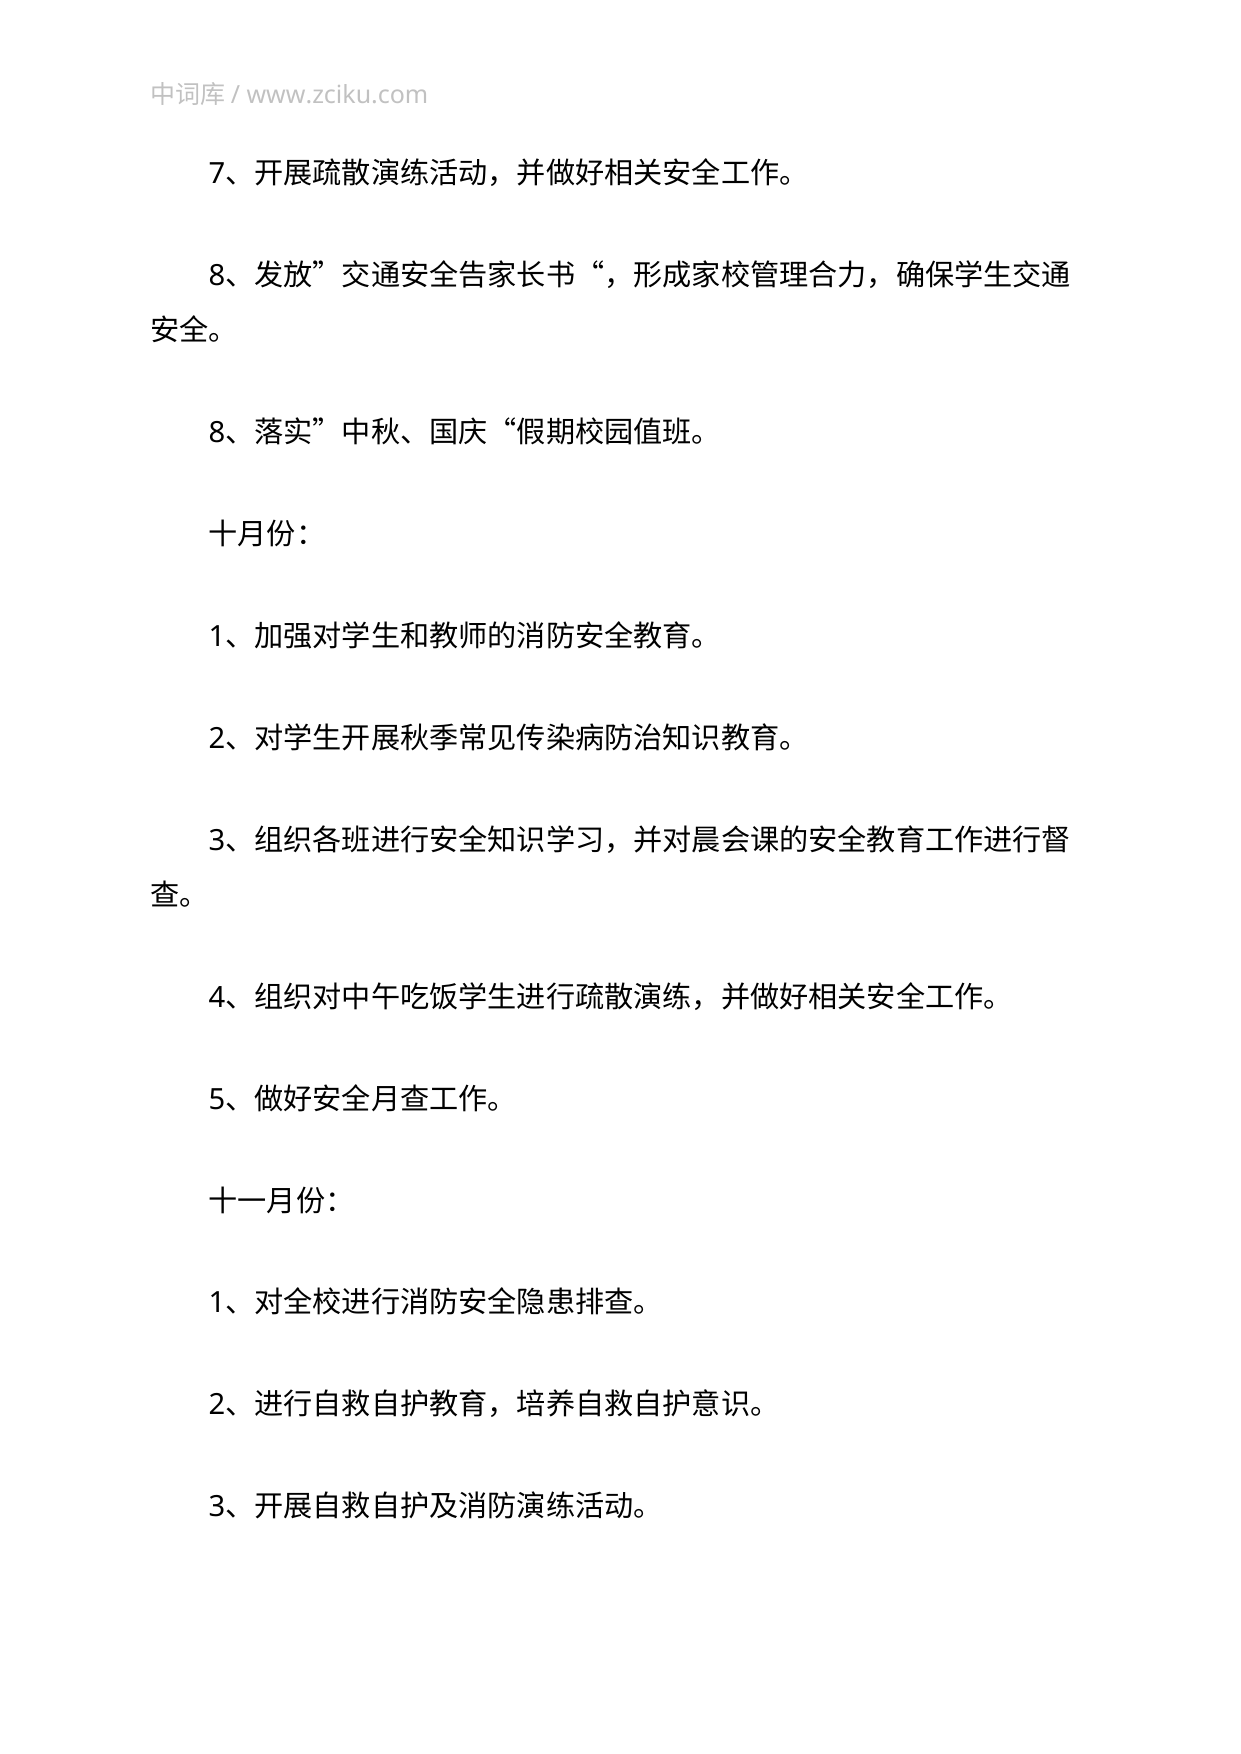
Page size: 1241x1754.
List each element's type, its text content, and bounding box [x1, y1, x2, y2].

text 2、进行自救自护教育，培养自救自护意识。 [150, 1381, 1090, 1423]
text 1、加强对学生和教师的消防安全教育。 [150, 612, 1090, 655]
text 十月份： [150, 511, 1090, 553]
text 1、对全校进行消防安全隐患排查。 [150, 1279, 1090, 1321]
text 十一月份： [150, 1177, 1090, 1219]
text 8、落实”中秋、国庆“假期校园值班。 [150, 409, 1090, 451]
text 7、开展疏散演练活动，并做好相关安全工作。 [150, 150, 1090, 192]
text 4、组织对中午吃饭学生进行疏散演练，并做好相关安全工作。 [150, 973, 1090, 1016]
text 3、组织各班进行安全知识学习，并对晨会课的安全教育工作进行督查。 [150, 816, 1090, 914]
text 8、发放”交通安全告家长书“，形成家校管理合力，确保学生交通安全。 [150, 252, 1090, 349]
text 3、开展自救自护及消防演练活动。 [150, 1483, 1090, 1525]
text 5、做好安全月查工作。 [150, 1075, 1090, 1118]
text 2、对学生开展秋季常见传染病防治知识教育。 [150, 714, 1090, 757]
